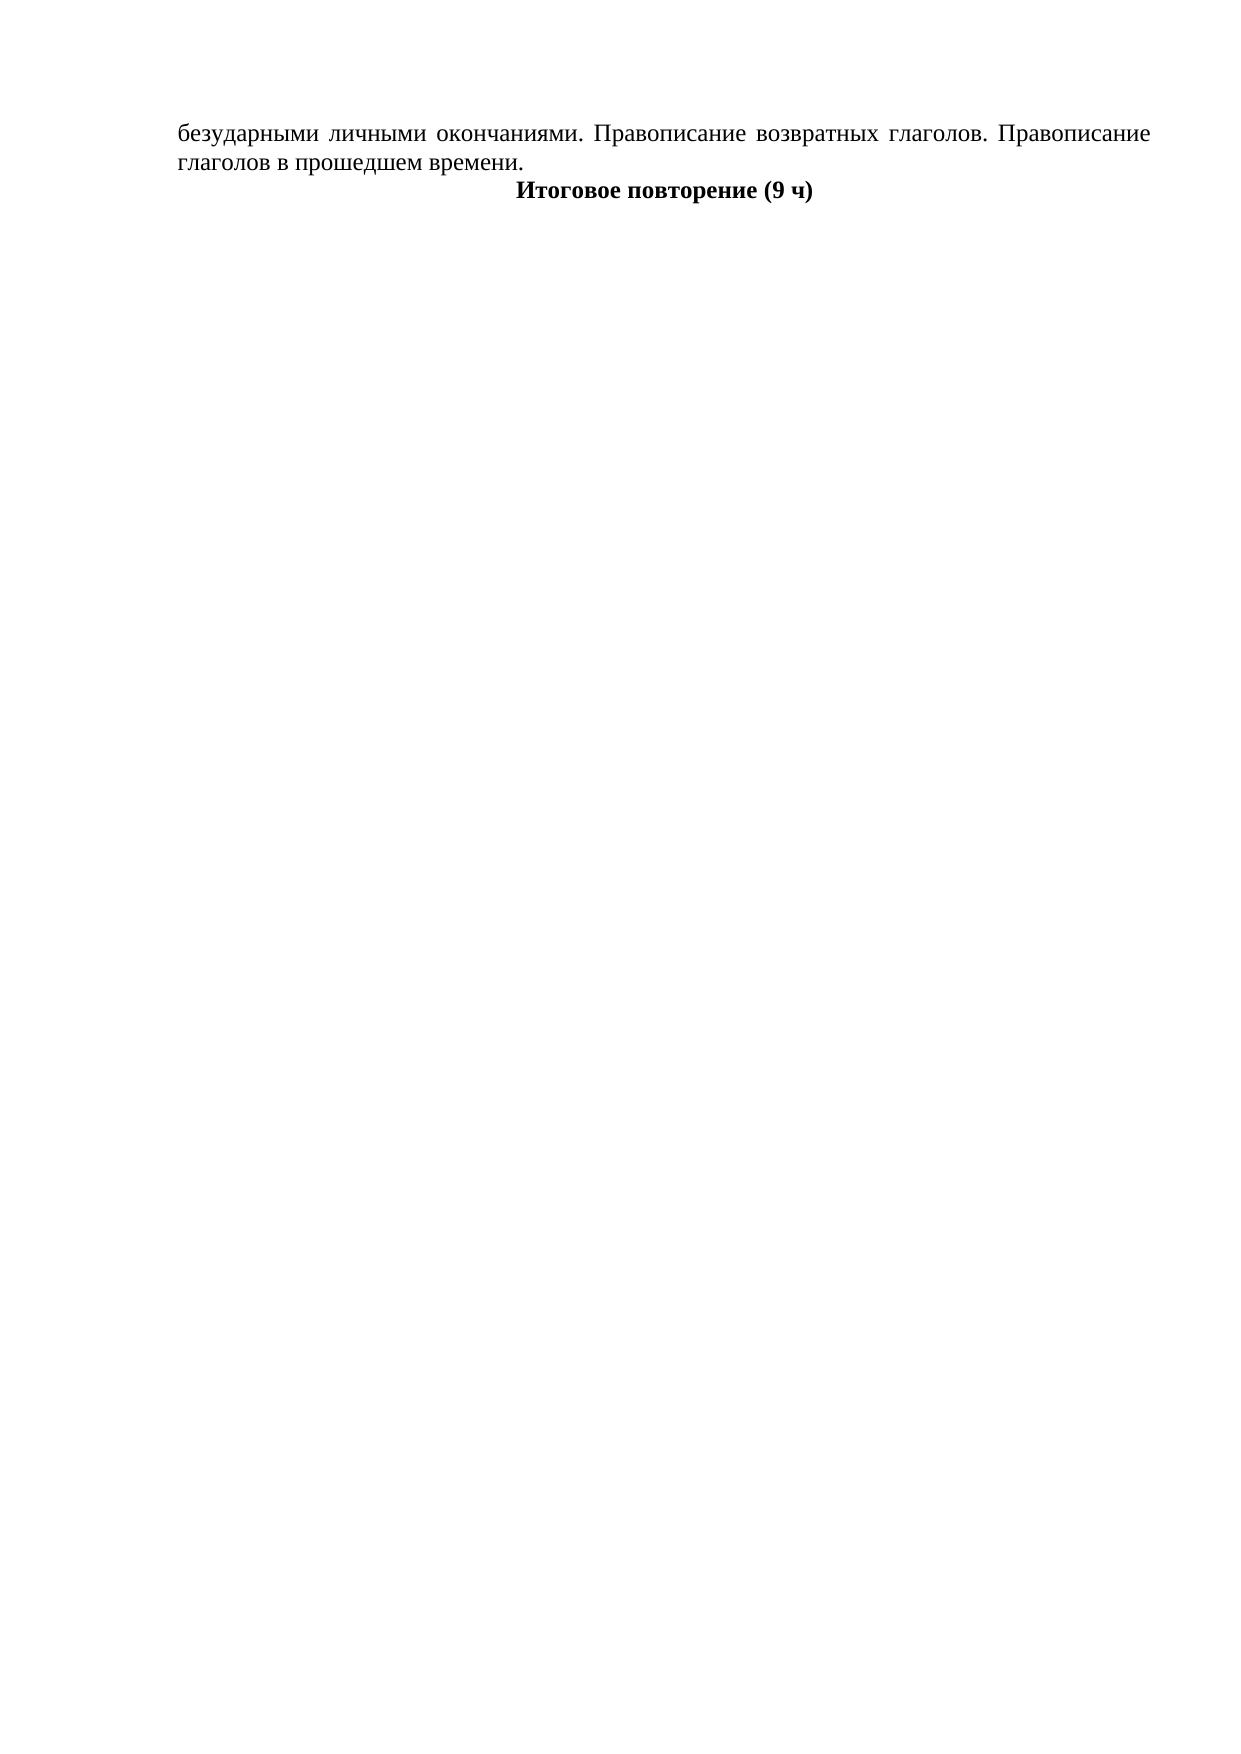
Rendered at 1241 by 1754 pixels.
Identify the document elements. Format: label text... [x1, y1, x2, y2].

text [177, 118, 1152, 176]
text Итоговое повторение (9 ч) [177, 176, 1152, 204]
